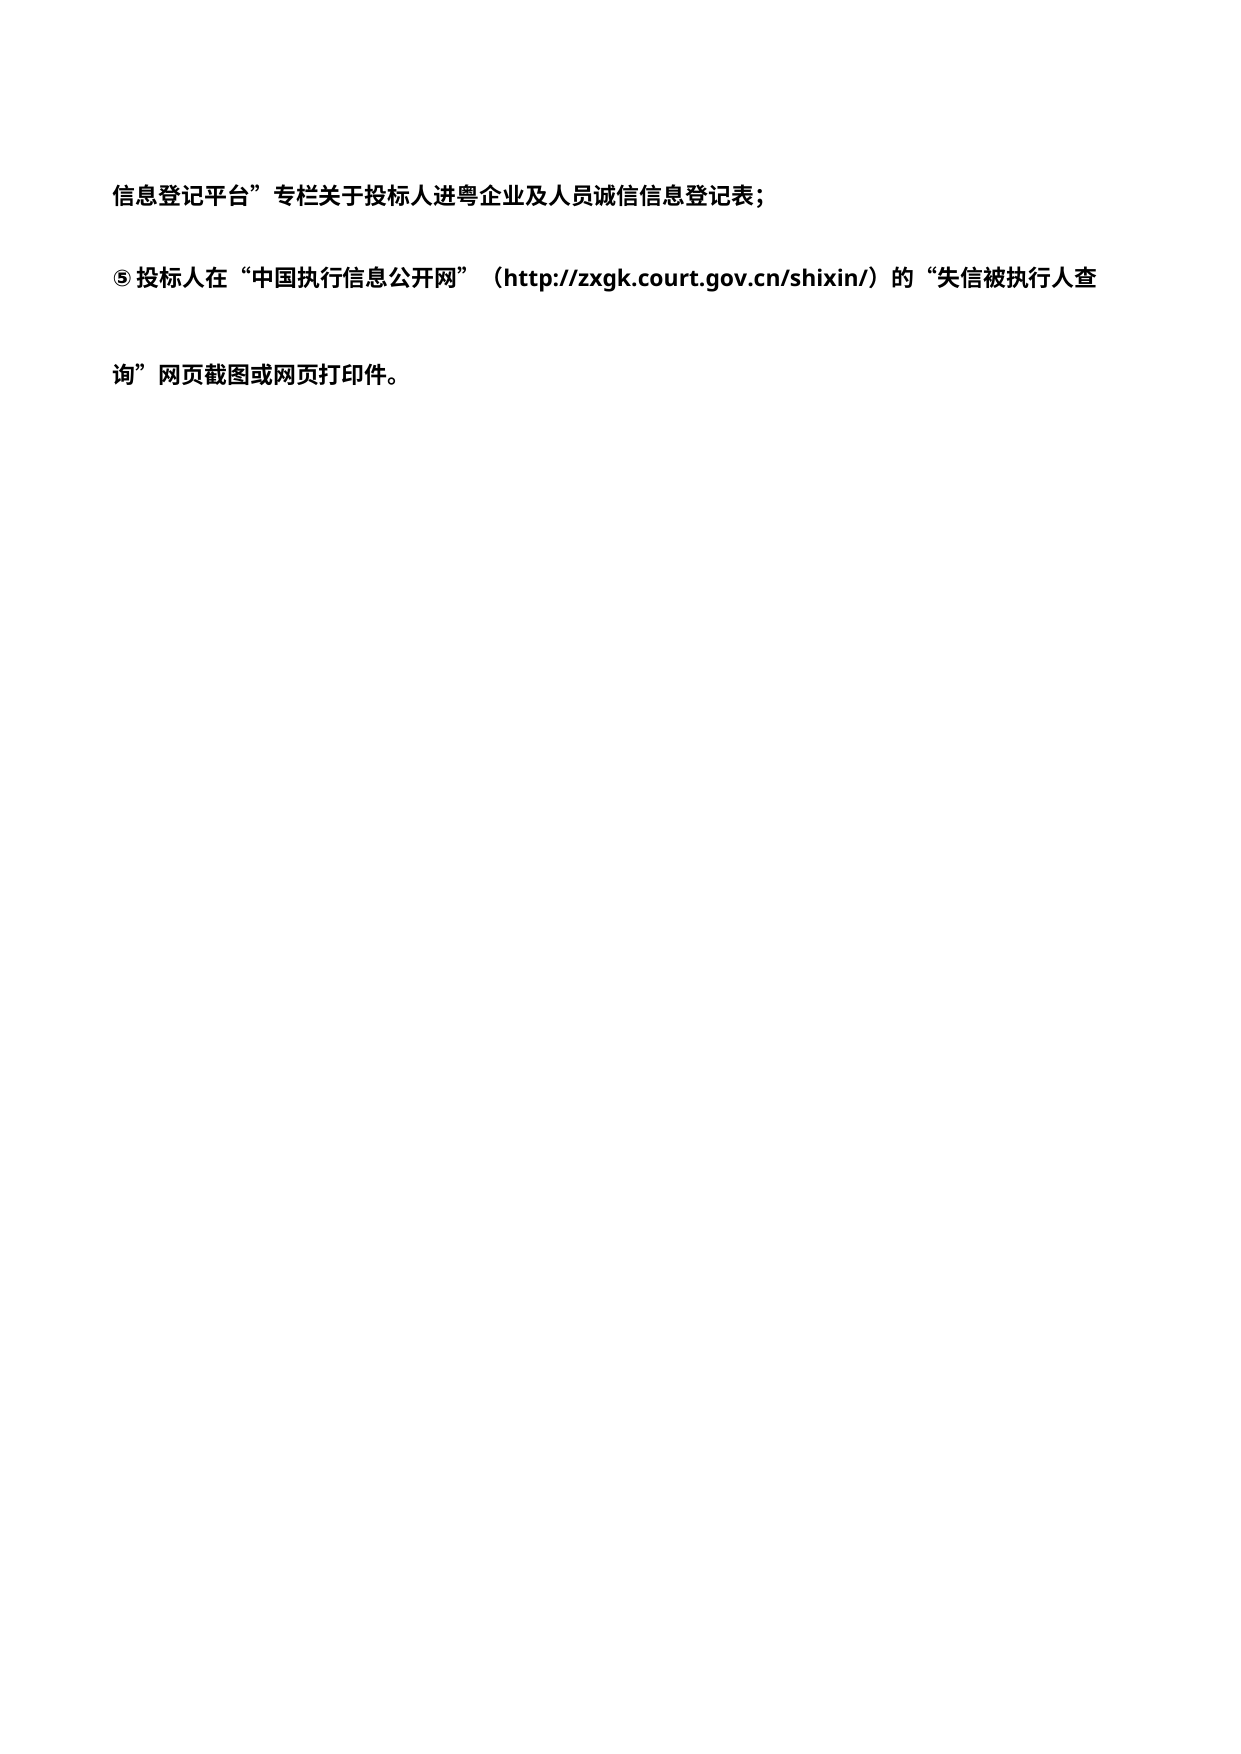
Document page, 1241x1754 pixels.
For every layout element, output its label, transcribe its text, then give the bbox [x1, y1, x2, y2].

text ⑤投标人在“中国执行信息公开网”（http://zxgk.court.gov.cn/shixin/）的“失信被执行人查询”网页截图或网页打印件。 [112, 243, 1128, 406]
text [112, 162, 1128, 227]
